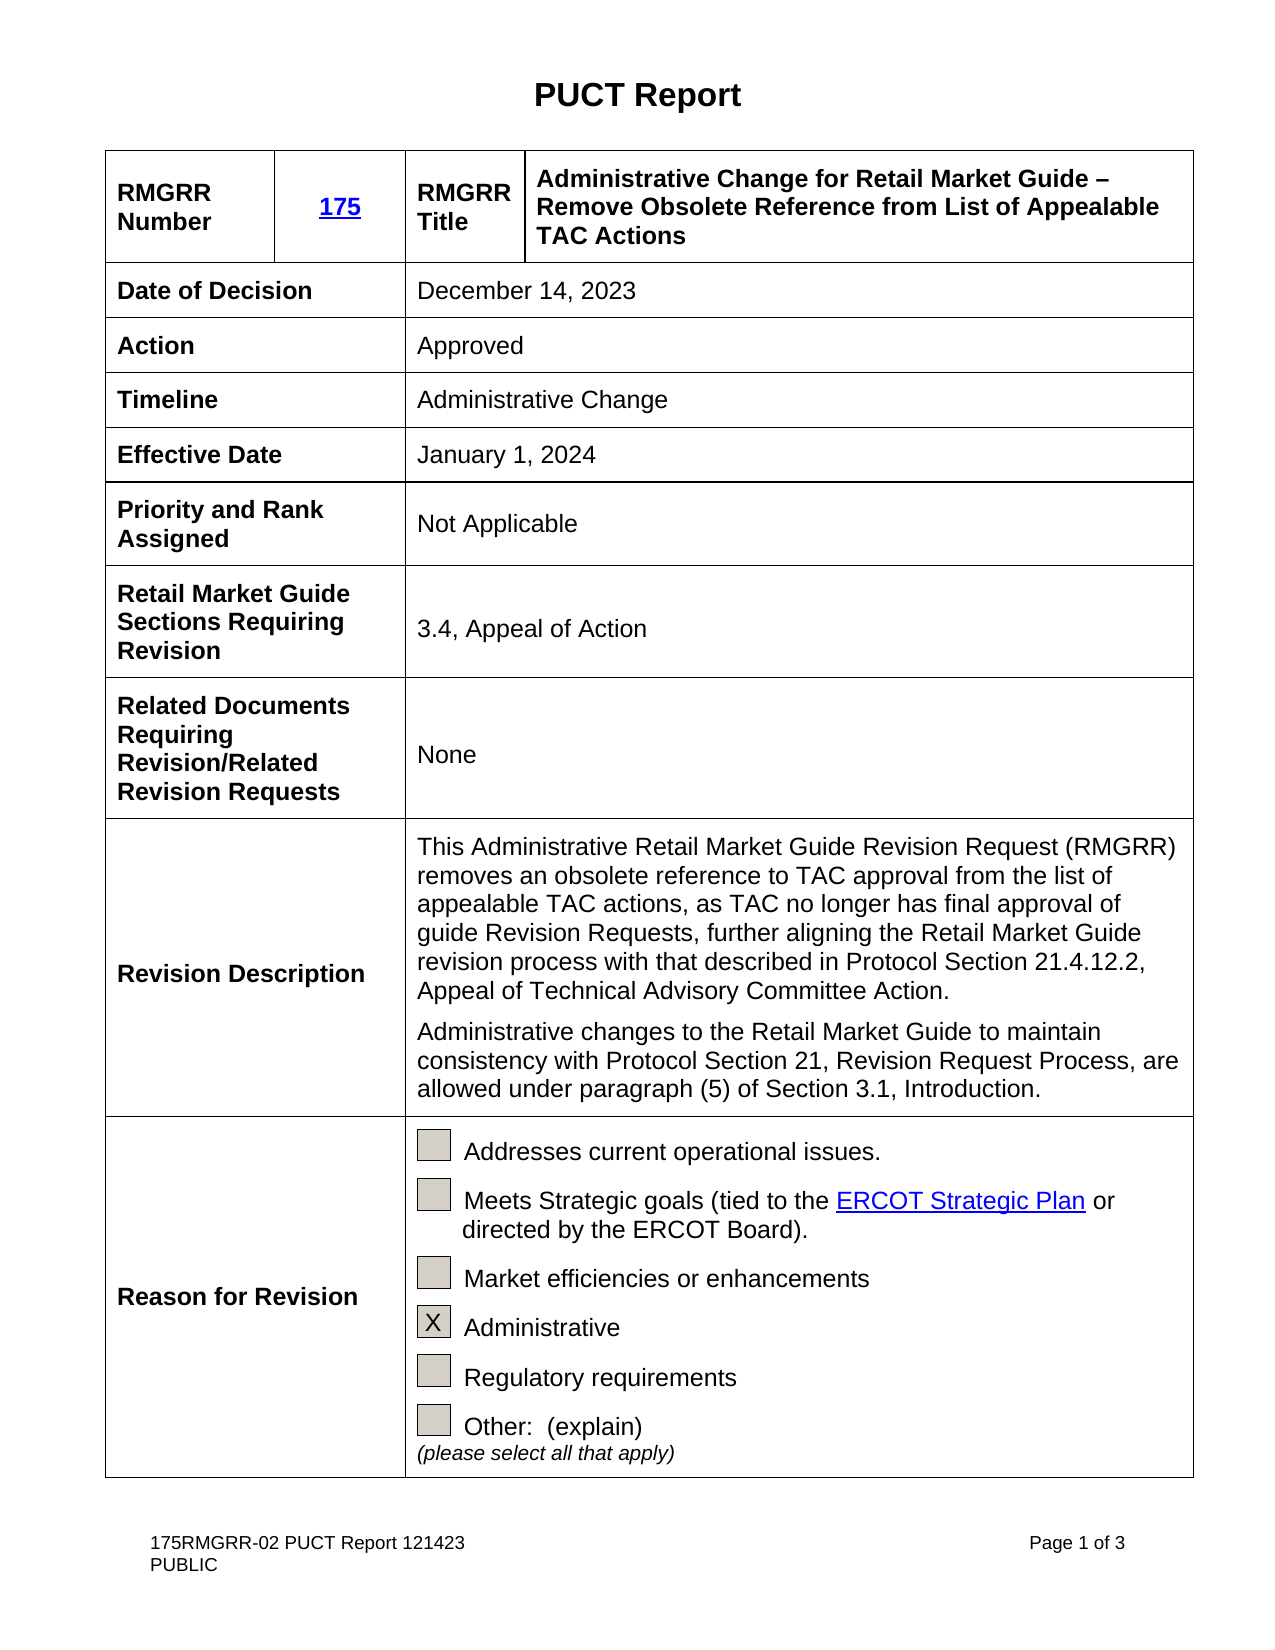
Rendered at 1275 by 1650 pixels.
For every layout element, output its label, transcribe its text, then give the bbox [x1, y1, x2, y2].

table_cell Addresses current operational issues. Meets Strategic goals (tied to the ERCOT Strategic Plan or directed by the ERCOT Board). Market efficiencies or enhancements Administrative Regulatory requirements Other: (explain) (please select all that apply) [406, 1117, 1193, 1477]
table_header 175 [275, 151, 405, 262]
table_cell Reason for Revision [106, 1117, 405, 1477]
table_cell 3.4, Appeal of Action [406, 566, 1193, 677]
table_cell Retail Market Guide Sections Requiring Revision [106, 566, 405, 677]
table_cell None [406, 678, 1193, 818]
table_cell January 1, 2024 [406, 428, 1193, 481]
table_cell Effective Date [106, 428, 405, 481]
table_cell Revision Description [106, 819, 405, 1116]
table_cell December 14, 2023 [406, 263, 1193, 317]
table_cell Date of Decision [106, 263, 405, 317]
table_header RMGRR Title [406, 151, 524, 262]
table_cell Administrative Change [406, 373, 1193, 427]
table_cell Priority and Rank Assigned [106, 483, 405, 565]
table_cell This Administrative Retail Market Guide Revision Request (RMGRR) removes an obsolete reference to TAC approval from the list of appealable TAC actions, as TAC no longer has final approval of guide Revision Requests, further aligning the Retail Market Guide revision process with that described in Protocol Section 21.4.12.2, Appeal of Technical Advisory Committee Action. Administrative changes to the Retail Market Guide to maintain consistency with Protocol Section 21, Revision Request Process, are allowed under paragraph (5) of Section 3.1, Introduction. [406, 819, 1193, 1116]
table_header Administrative Change for Retail Market Guide – Remove Obsolete Reference from List of Appealable TAC Actions [526, 151, 1193, 262]
table_header RMGRR Number [106, 151, 274, 262]
table_cell Approved [406, 318, 1193, 372]
table_cell Not Applicable [406, 483, 1193, 565]
table_cell Related Documents Requiring Revision/Related Revision Requests [106, 678, 405, 818]
table_cell Timeline [106, 373, 405, 427]
table_cell Action [106, 318, 405, 372]
